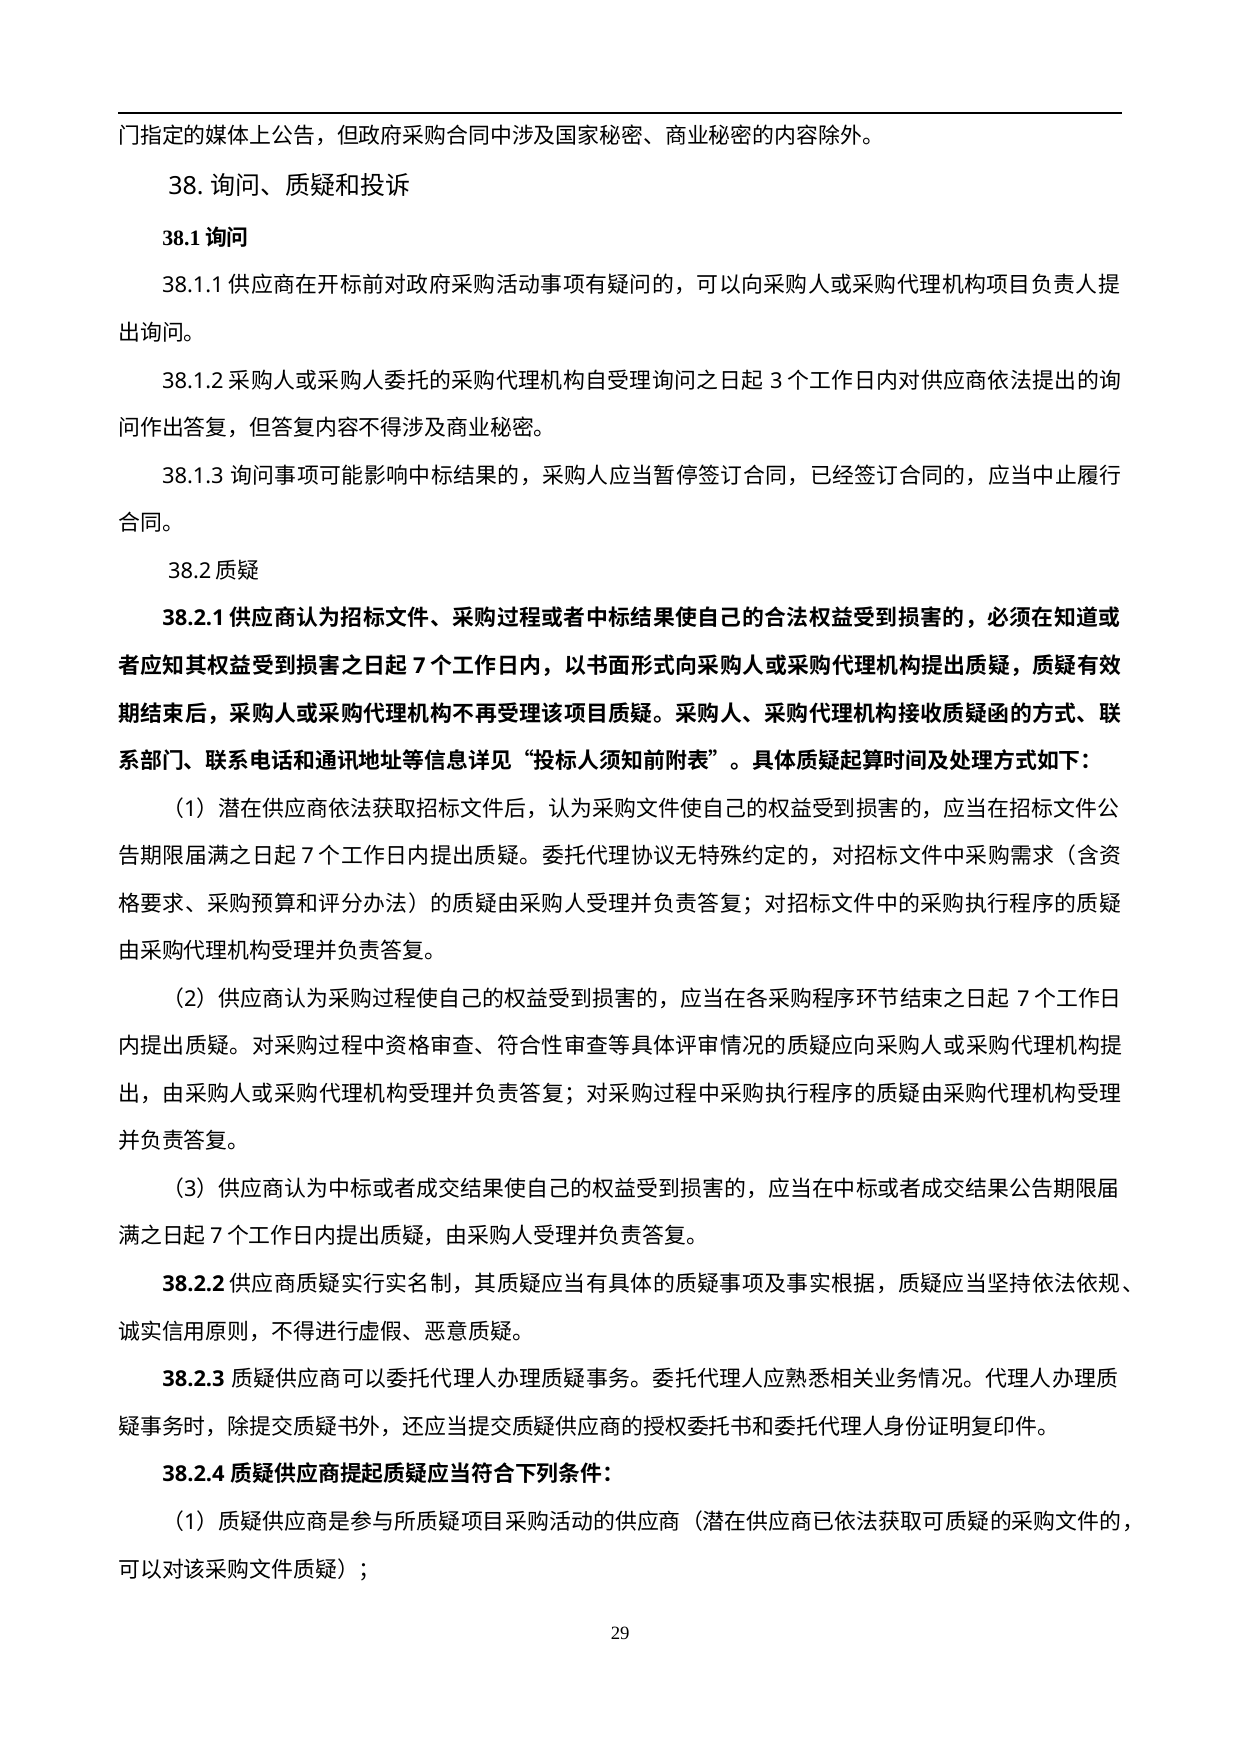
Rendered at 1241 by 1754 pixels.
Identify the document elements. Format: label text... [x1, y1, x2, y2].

text （3）供应商认为中标或者成交结果使自己的权益受到损害的，应当在中标或者成交结果公告期限届满之日起7个工作日内提出质疑，由采购人受理并负责答复。 [118, 1171, 1122, 1250]
text 38.2.2供应商质疑实行实名制，其质疑应当有具体的质疑事项及事实根据，质疑应当坚持依法依规、诚实信用原则，不得进行虚假、恶意质疑。 [118, 1266, 1122, 1345]
text （2）供应商认为采购过程使自己的权益受到损害的，应当在各采购程序环节结束之日起7个工作日内提出质疑。对采购过程中资格审查、符合性审查等具体评审情况的质疑应向采购人或采购代理机构提出，由采购人或采购代理机构受理并负责答复；对采购过程中采购执行程序的质疑由采购代理机构受理并负责答复。 [118, 981, 1122, 1155]
text 38.1询问 [118, 220, 1122, 252]
text 38. 询问、质疑和投诉 [118, 166, 1122, 202]
text 38.1.2采购人或采购人委托的采购代理机构自受理询问之日起3个工作日内对供应商依法提出的询问作出答复，但答复内容不得涉及商业秘密。 [118, 363, 1122, 442]
text 38.2质疑 [118, 553, 1122, 584]
text 38.2.4 质疑供应商提起质疑应当符合下列条件： [118, 1456, 1122, 1488]
text （1）质疑供应商是参与所质疑项目采购活动的供应商（潜在供应商已依法获取可质疑的采购文件的，可以对该采购文件质疑）； [118, 1504, 1122, 1583]
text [118, 118, 1122, 150]
text 38.2.1供应商认为招标文件、采购过程或者中标结果使自己的合法权益受到损害的，必须在知道或者应知其权益受到损害之日起7个工作日内，以书面形式向采购人或采购代理机构提出质疑，质疑有效期结束后，采购人或采购代理机构不再受理该项目质疑。采购人、采购代理机构接收质疑函的方式、联系部门、联系电话和通讯地址等信息详见“投标人须知前附表”。具体质疑起算时间及处理方式如下： [118, 600, 1122, 775]
text 38.1.1供应商在开标前对政府采购活动事项有疑问的，可以向采购人或采购代理机构项目负责人提出询问。 [118, 267, 1122, 347]
text 38.1.3 询问事项可能影响中标结果的，采购人应当暂停签订合同，已经签订合同的，应当中止履行合同。 [118, 458, 1122, 537]
text （1）潜在供应商依法获取招标文件后，认为采购文件使自己的权益受到损害的，应当在招标文件公告期限届满之日起7个工作日内提出质疑。委托代理协议无特殊约定的，对招标文件中采购需求（含资格要求、采购预算和评分办法）的质疑由采购人受理并负责答复；对招标文件中的采购执行程序的质疑由采购代理机构受理并负责答复。 [118, 791, 1122, 965]
text 38.2.3 质疑供应商可以委托代理人办理质疑事务。委托代理人应熟悉相关业务情况。代理人办理质疑事务时，除提交质疑书外，还应当提交质疑供应商的授权委托书和委托代理人身份证明复印件。 [118, 1361, 1122, 1441]
